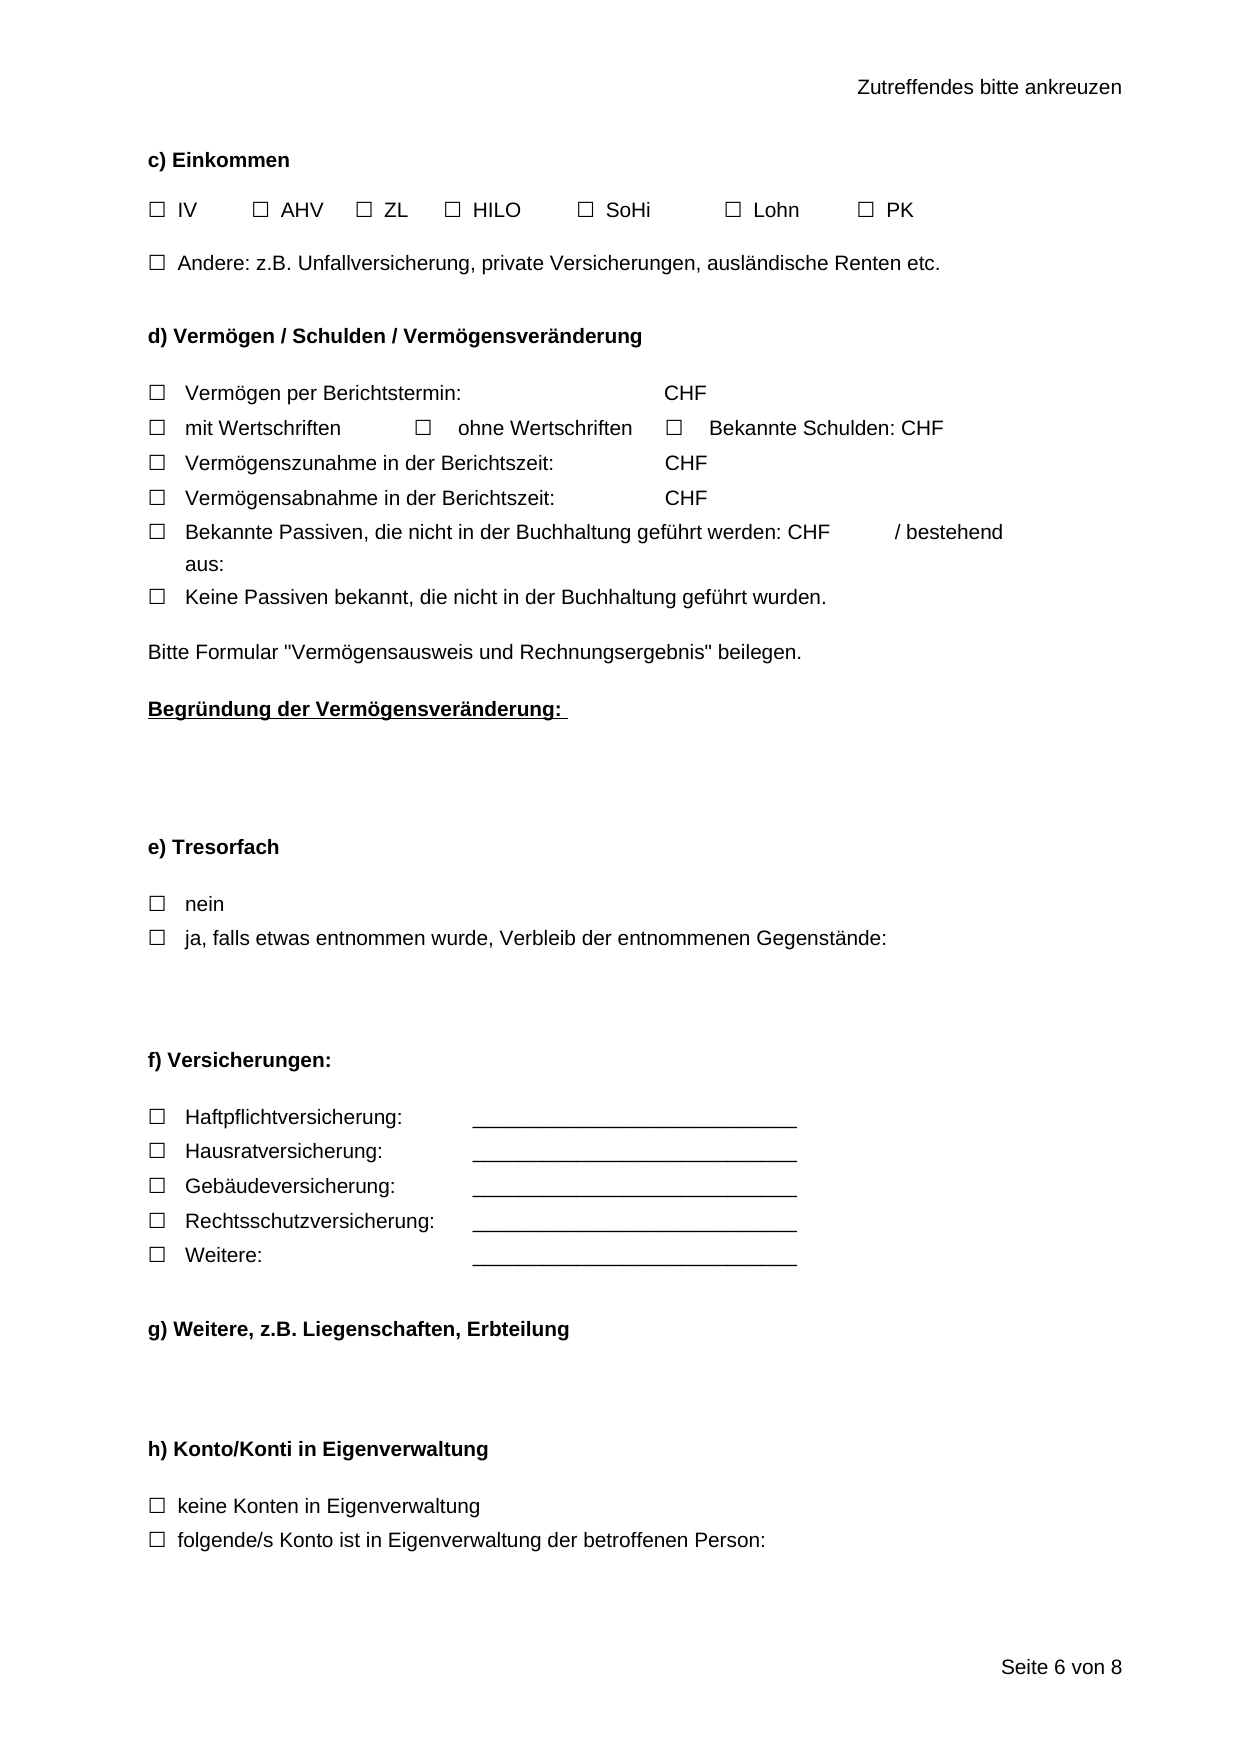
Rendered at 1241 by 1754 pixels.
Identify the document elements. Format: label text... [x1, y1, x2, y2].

text e) Tresorfach [148, 834, 1122, 858]
text Begründung der Vermögensveränderung: [148, 697, 1122, 721]
text aus: [148, 552, 1208, 576]
text Haftpflichtversicherung: ____________________________ [148, 1102, 1189, 1130]
text Andere: z.B. Unfallversicherung, private Versicherungen, ausländische Renten etc. [148, 248, 1208, 276]
text Vermögen per Berichtstermin: CHF [148, 378, 1208, 407]
text Gebäudeversicherung: ____________________________ [148, 1171, 1189, 1200]
text Keine Passiven bekannt, die nicht in der Buchhaltung geführt wurden. [148, 582, 1208, 611]
text mit Wertschriften ohne Wertschriften Bekannte Schulden: CHF [148, 413, 1208, 442]
text f) Versicherungen: [148, 1048, 1122, 1072]
text Bitte Formular "Vermögensausweis und Rechnungsergebnis" beilegen. [148, 634, 1122, 666]
text Rechtsschutzversicherung: ____________________________ [148, 1206, 1189, 1234]
text d) Vermögen / Schulden / Vermögensveränderung [148, 324, 1122, 348]
text keine Konten in Eigenverwaltung [148, 1491, 1208, 1519]
text Vermögensabnahme in der Berichtszeit: CHF [148, 483, 1208, 511]
text Hausratversicherung: ____________________________ [148, 1137, 1189, 1165]
text nein [148, 889, 1208, 917]
text folgende/s Konto ist in Eigenverwaltung der betroffenen Person: [148, 1526, 1122, 1554]
text g) Weitere, z.B. Liegenschaften, Erbteilung [148, 1317, 1122, 1341]
text Bekannte Passiven, die nicht in der Buchhaltung geführt werden: CHF / bestehend [148, 517, 1208, 546]
text IV AHV ZL HILO SoHi Lohn PK [148, 196, 1122, 224]
text h) Konto/Konti in Eigenverwaltung [148, 1437, 1122, 1461]
text Vermögenszunahme in der Berichtszeit: CHF [148, 448, 1208, 476]
text c) Einkommen [148, 148, 1122, 172]
text ja, falls etwas entnommen wurde, Verbleib der entnommenen Gegenstände: [148, 923, 1208, 952]
text Weitere: ____________________________ [148, 1241, 1189, 1269]
